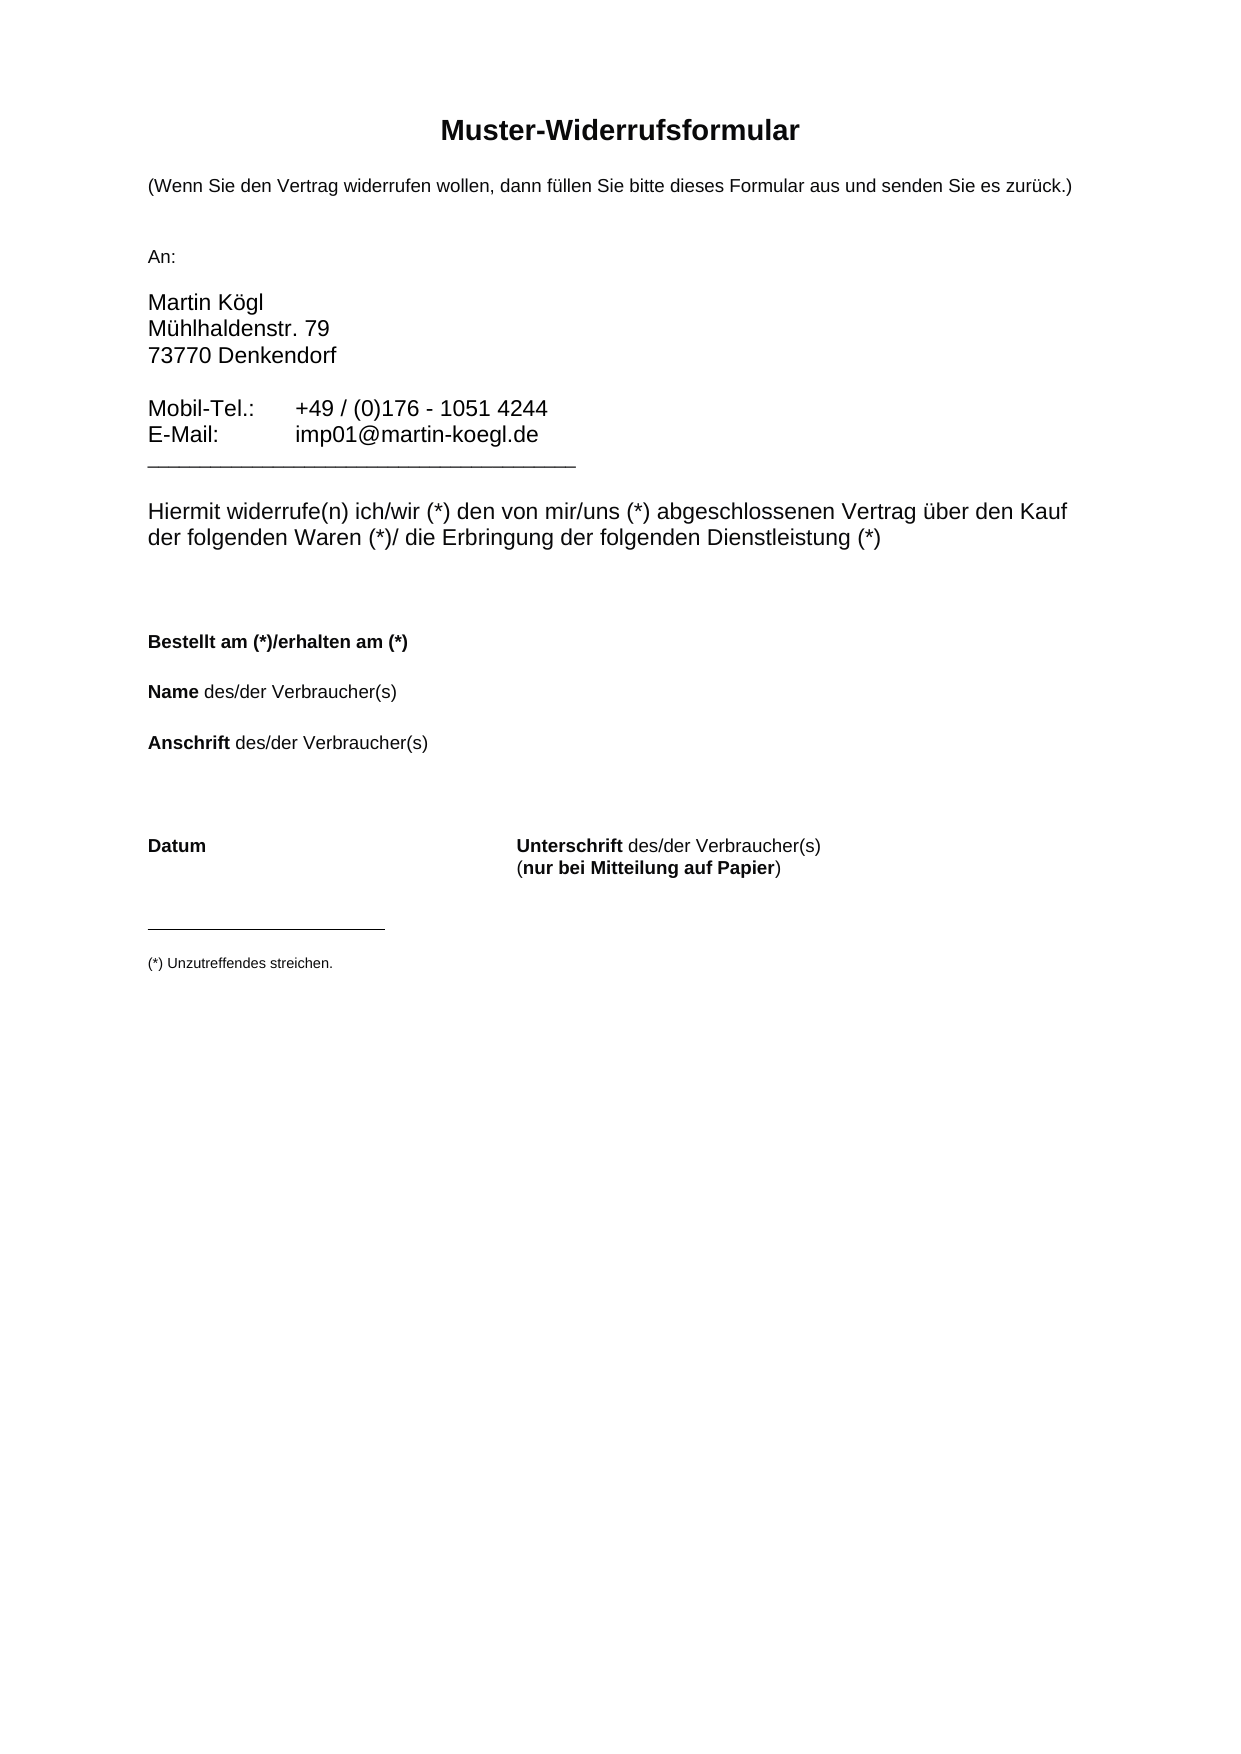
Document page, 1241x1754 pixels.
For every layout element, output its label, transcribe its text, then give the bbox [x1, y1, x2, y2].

text (*) Unzutreffendes streichen. [148, 930, 385, 972]
text Bestellt am (*)/erhalten am (*) [148, 631, 1093, 652]
text Martin Kögl [148, 289, 1093, 315]
text An: [148, 226, 1093, 267]
text Mühlhaldenstr. 79 [148, 315, 1093, 342]
text Anschrift des/der Verbraucher(s) [148, 732, 1093, 753]
text _________________________________________ [148, 447, 1093, 469]
text Name des/der Verbraucher(s) [148, 681, 1093, 703]
text (Wenn Sie den Vertrag widerrufen wollen, dann füllen Sie bitte dieses Formular aus und senden Sie es zurück.) [148, 175, 1093, 197]
text 73770 Denkendorf [148, 342, 1093, 368]
text Muster-Widerrufsformular [148, 112, 1093, 146]
text Datum Unterschrift des/der Verbraucher(s) [148, 835, 1093, 857]
text E-Mail: imp01@martin-koegl.de [148, 421, 1093, 447]
text (nur bei Mitteilung auf Papier) [148, 857, 1093, 878]
text Hiermit widerrufe(n) ich/wir (*) den von mir/uns (*) abgeschlossenen Vertrag über den Kauf der folgenden Waren (*)/ die Erbringung der folgenden Dienstleistung (*) [148, 498, 1093, 551]
text Mobil-Tel.: +49 / (0)176 - 1051 4244 [148, 394, 1093, 421]
